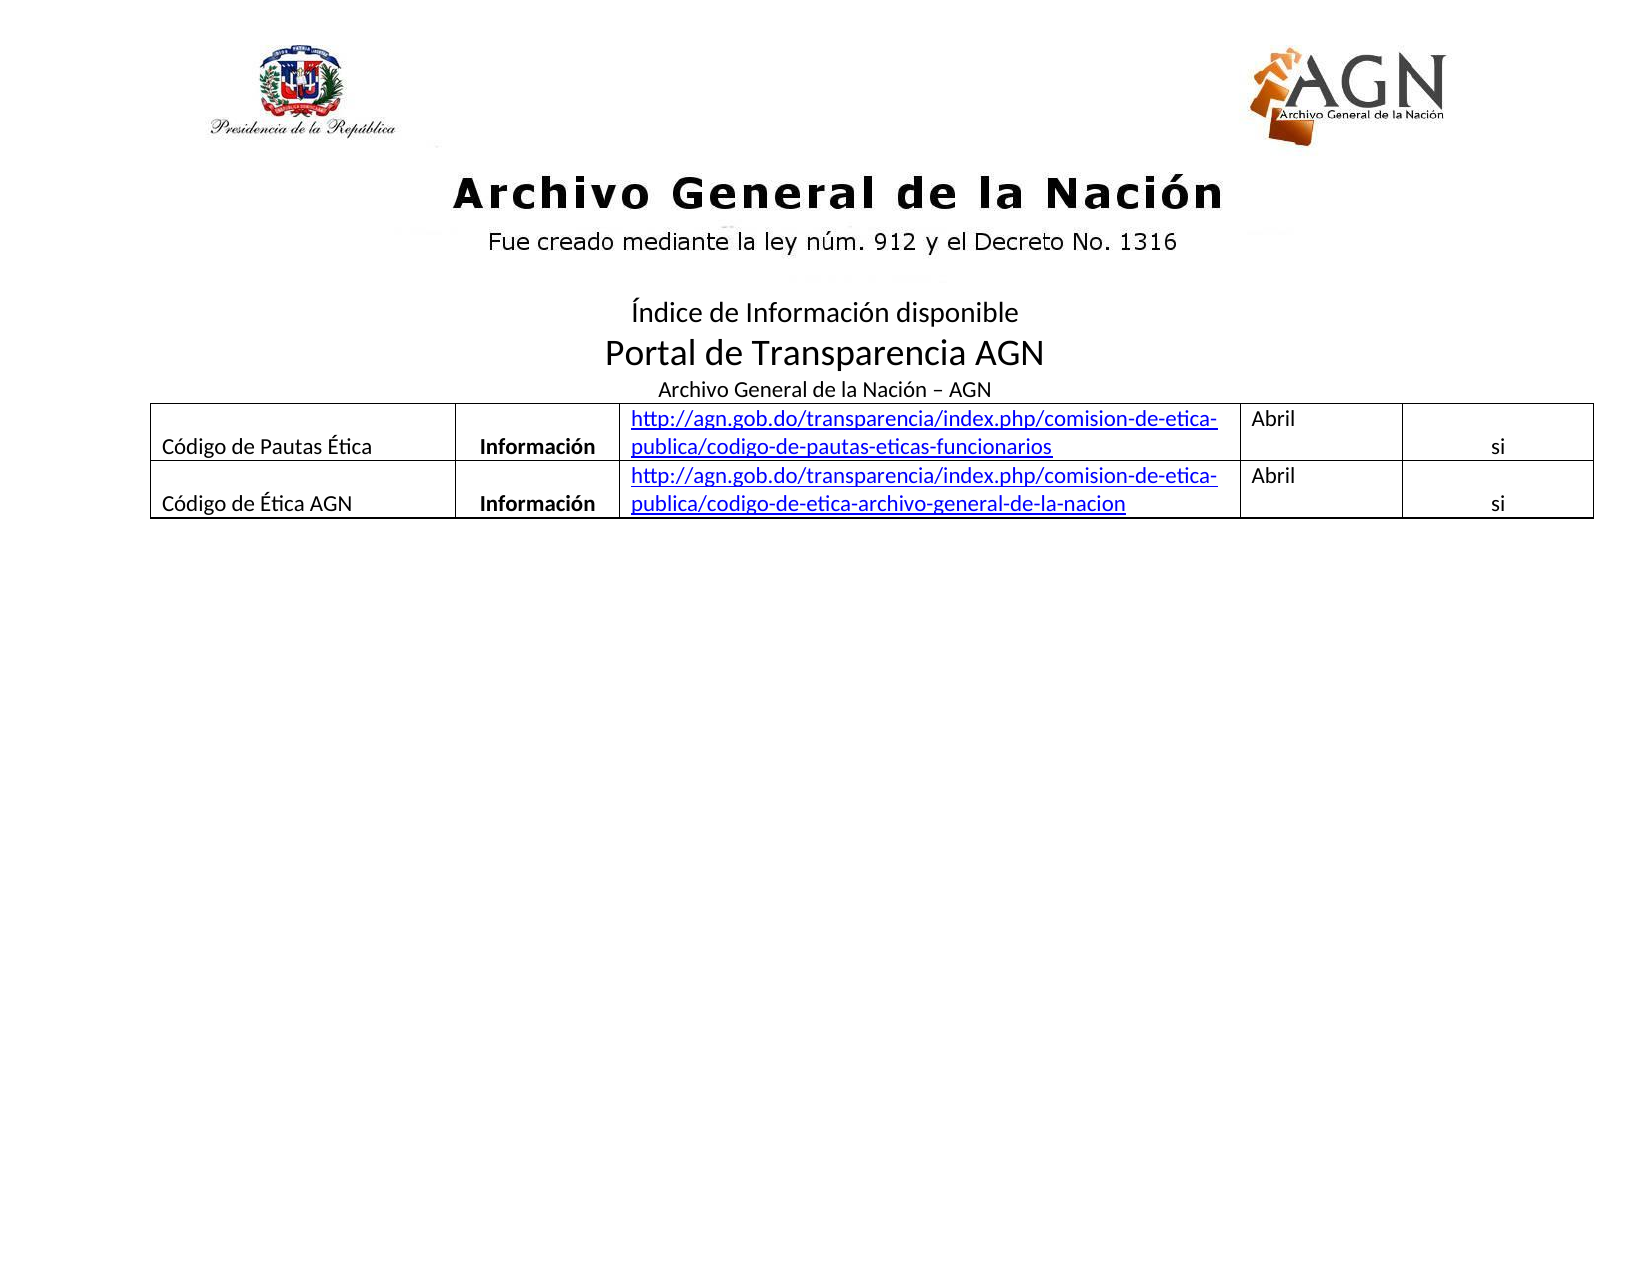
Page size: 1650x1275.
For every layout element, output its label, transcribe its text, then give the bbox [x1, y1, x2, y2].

table_cell Abril [1241, 461, 1402, 517]
table_cell Información [456, 404, 619, 460]
table_cell Código de Ética AGN [151, 461, 455, 517]
table_cell Abril [1241, 404, 1402, 460]
table_cell si [1403, 461, 1593, 517]
table_cell http://agn.gob.do/transparencia/index.php/comision-de-etica-publica/codigo-de-etica-archivo-general-de-la-nacion [620, 461, 1240, 517]
table_cell http://agn.gob.do/transparencia/index.php/comision-de-etica-publica/codigo-de-pautas-eticas-funcionarios [620, 404, 1240, 460]
table_cell si [1403, 404, 1593, 460]
table_cell Información [456, 461, 619, 517]
picture [165, 29, 1485, 294]
table_cell Código de Pautas Ética [151, 404, 455, 460]
